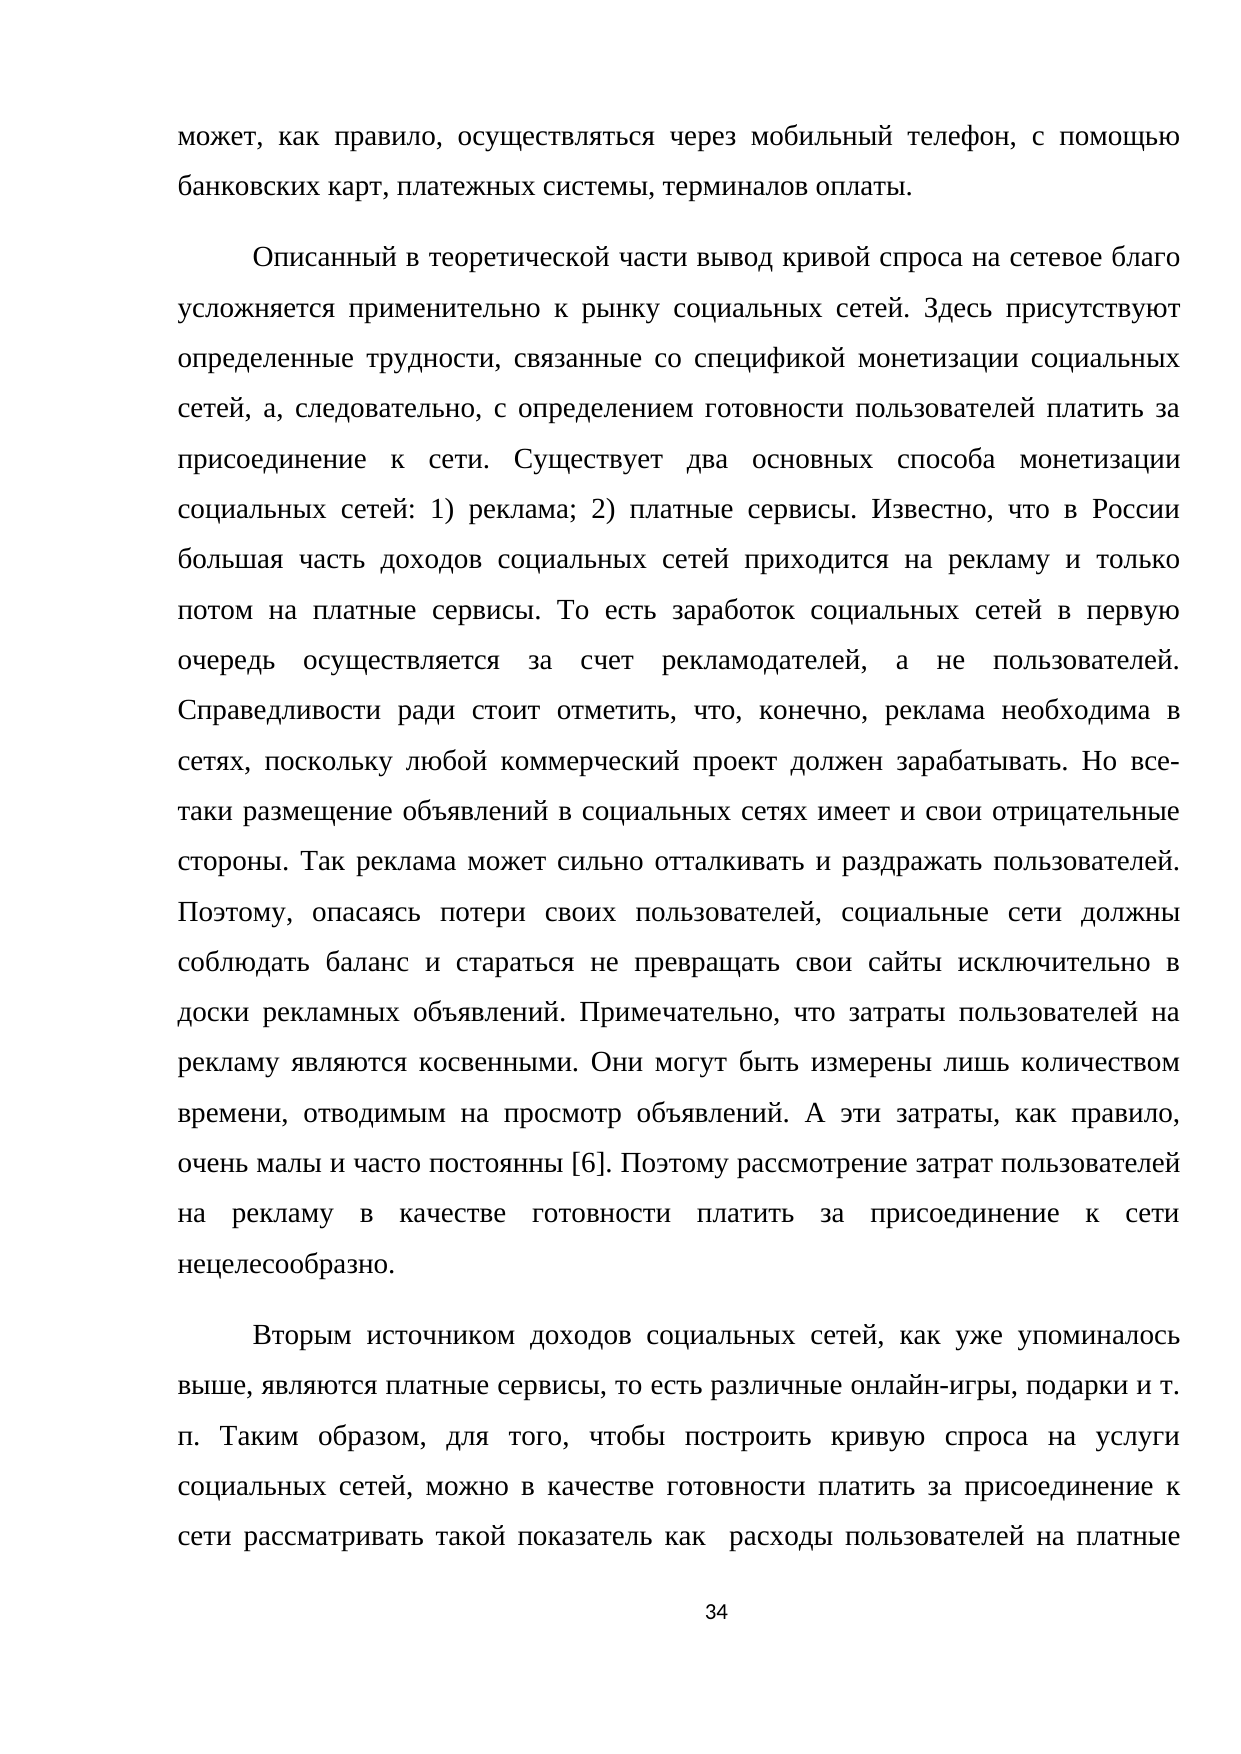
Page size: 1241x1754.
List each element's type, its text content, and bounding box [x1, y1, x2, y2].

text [177, 118, 1181, 202]
text Описанный в теоретической части вывод кривой спроса на сетевое благо усложняется применительно к рынку социальных сетей. Здесь присутствуют определенные трудности, связанные со спецификой монетизации социальных сетей, а, следовательно, с определением готовности пользователей платить за присоединение к сети. Существует два основных способа монетизации социальных сетей: 1) реклама; 2) платные сервисы. Известно, что в России большая часть доходов социальных сетей приходится на рекламу и только потом на платные сервисы. То есть заработок социальных сетей в первую очередь осуществляется за счет рекламодателей, а не пользователей. Справедливости ради стоит отметить, что, конечно, реклама необходима в сетях, поскольку любой коммерческий проект должен зарабатывать. Но все-таки размещение объявлений в социальных сетях имеет и свои отрицательные стороны. Так реклама может сильно отталкивать и раздражать пользователей. Поэтому, опасаясь потери своих пользователей, социальные сети должны соблюдать баланс и стараться не превращать свои сайты исключительно в доски рекламных объявлений. Примечательно, что затраты пользователей на рекламу являются косвенными. Они могут быть измерены лишь количеством времени, отводимым на просмотр объявлений. А эти затраты, как правило, очень малы и часто постоянны [6]. Поэтому рассмотрение затрат пользователей на рекламу в качестве готовности платить за присоединение к сети нецелесообразно. [177, 239, 1181, 1279]
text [177, 1317, 1181, 1552]
